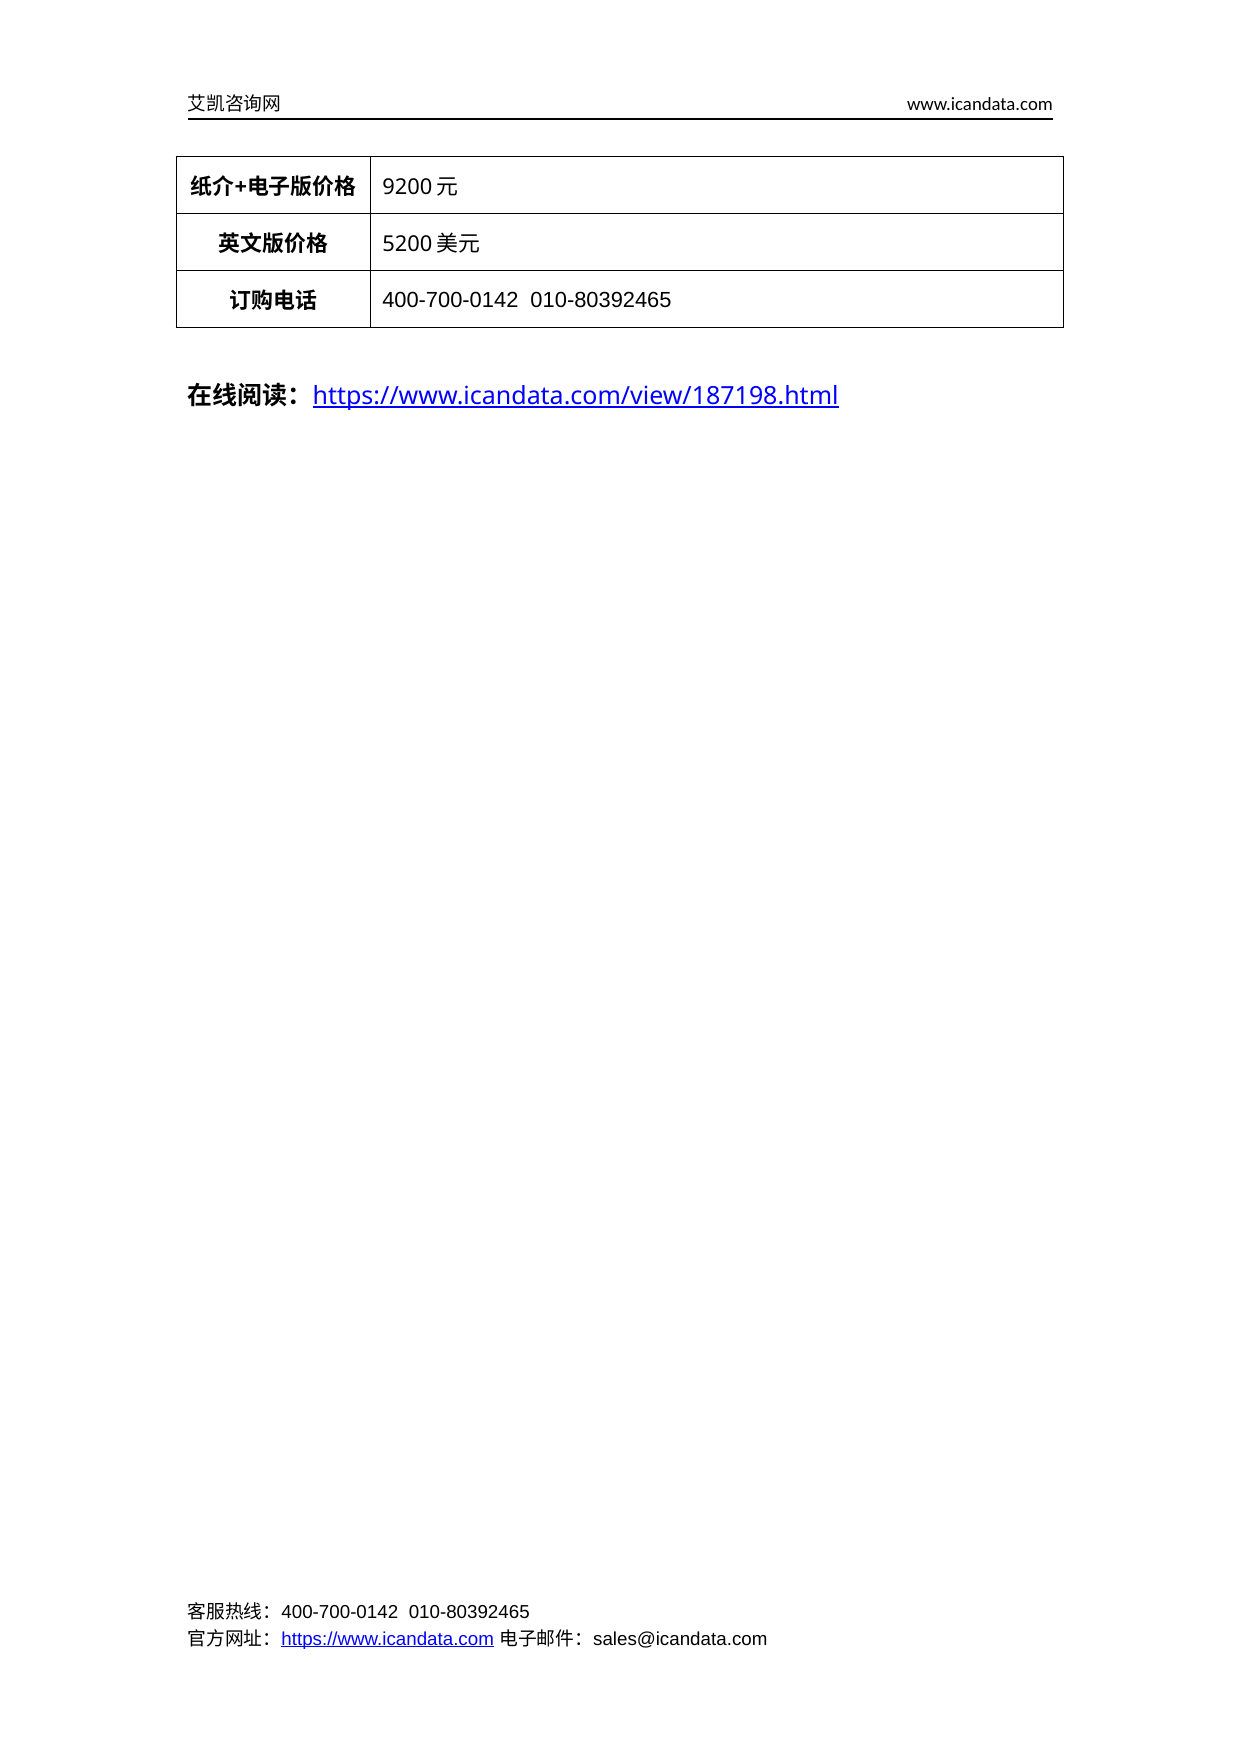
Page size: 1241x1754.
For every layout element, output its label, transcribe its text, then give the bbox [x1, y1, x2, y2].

table_cell 订购电话 [177, 271, 370, 327]
table_cell 400-700-0142 010-80392465 [371, 271, 1063, 327]
table_cell 英文版价格 [177, 214, 370, 270]
table_cell 纸介+电子版价格 [177, 157, 370, 213]
table_cell 5200美元 [371, 214, 1063, 270]
table_cell 9200元 [371, 157, 1063, 213]
text 在线阅读：https://www.icandata.com/view/187198.html [187, 361, 1053, 426]
